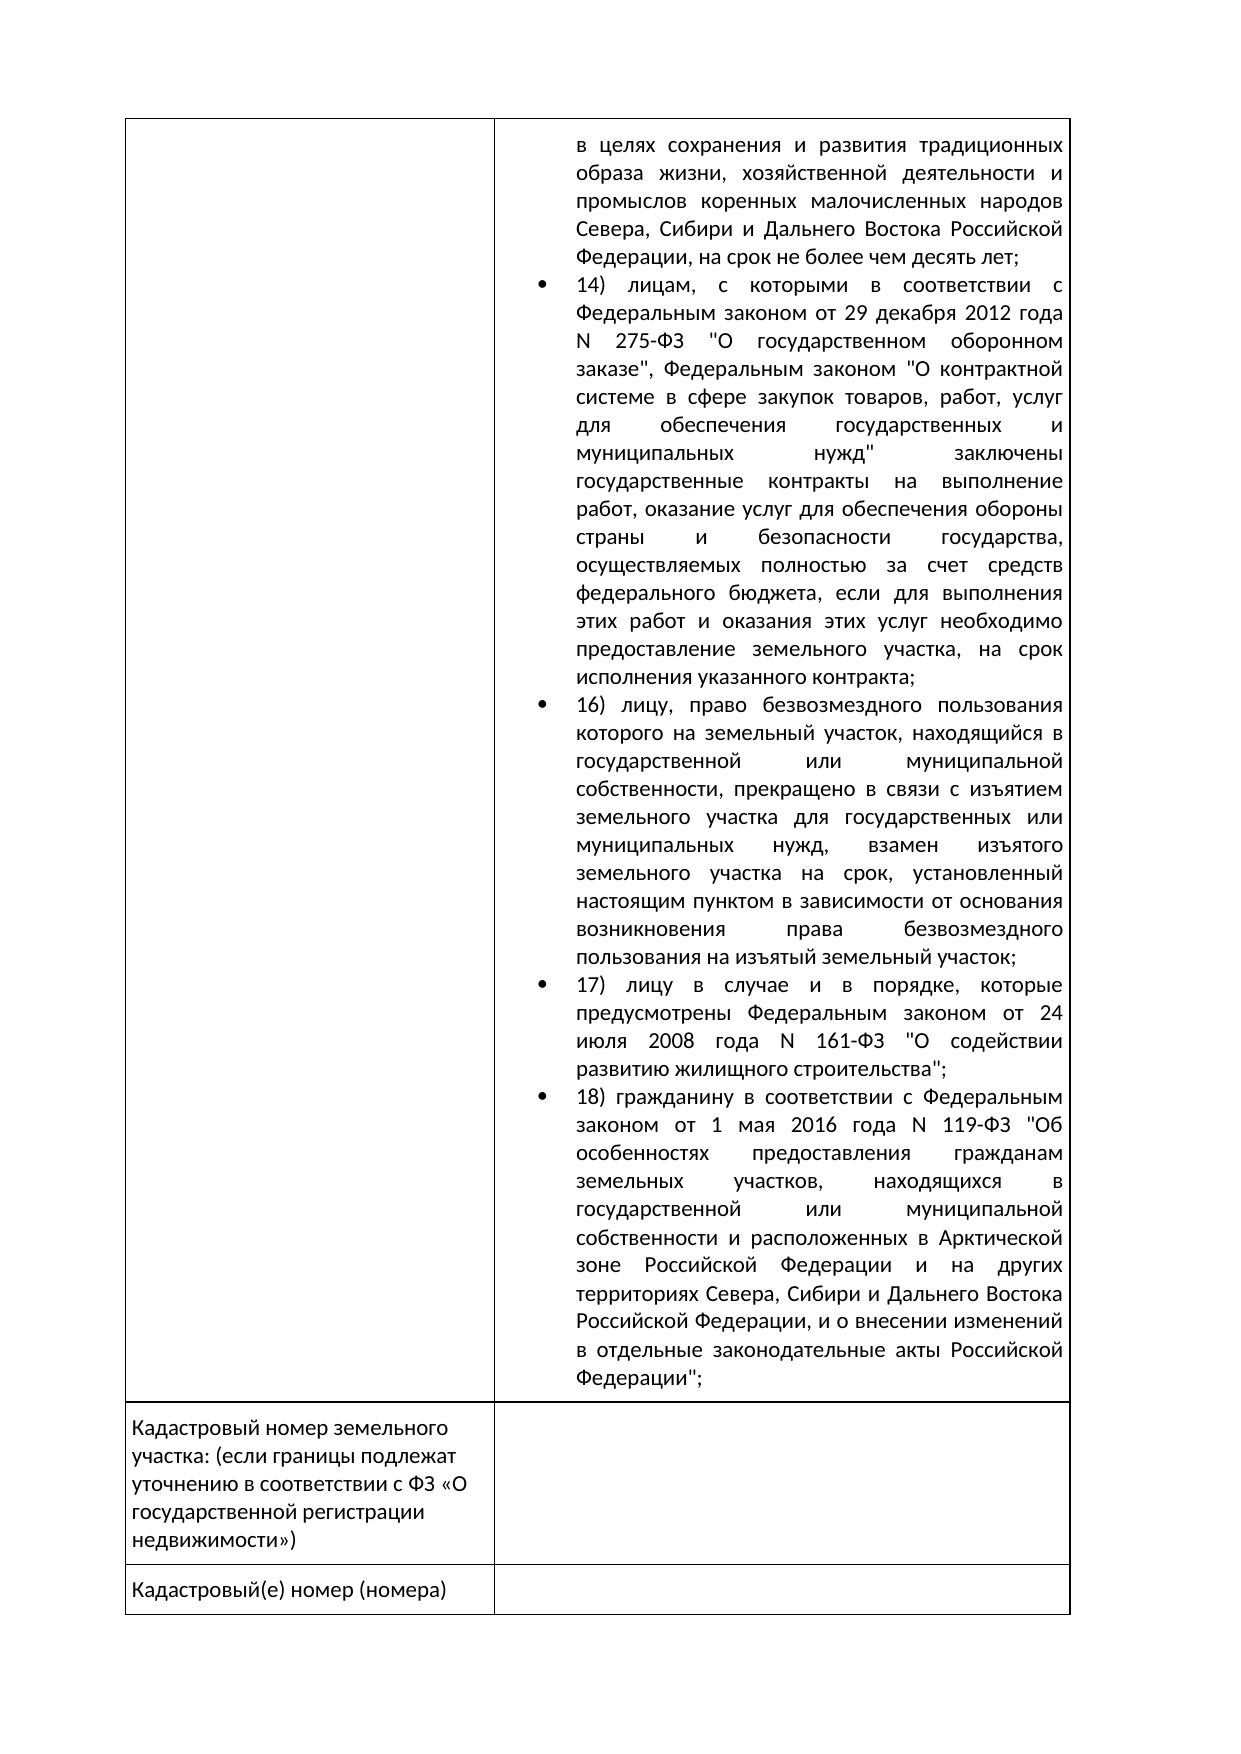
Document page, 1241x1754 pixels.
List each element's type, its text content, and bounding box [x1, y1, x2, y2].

table_cell [495, 1565, 1069, 1614]
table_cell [495, 119, 1069, 1401]
table_cell Кадастровый номер земельного участка: (если границы подлежат уточнению в соответствии с ФЗ «О государственной регистрации недвижимости») [126, 1403, 494, 1564]
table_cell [126, 119, 494, 1401]
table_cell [126, 1565, 494, 1614]
table_cell [495, 1403, 1069, 1564]
